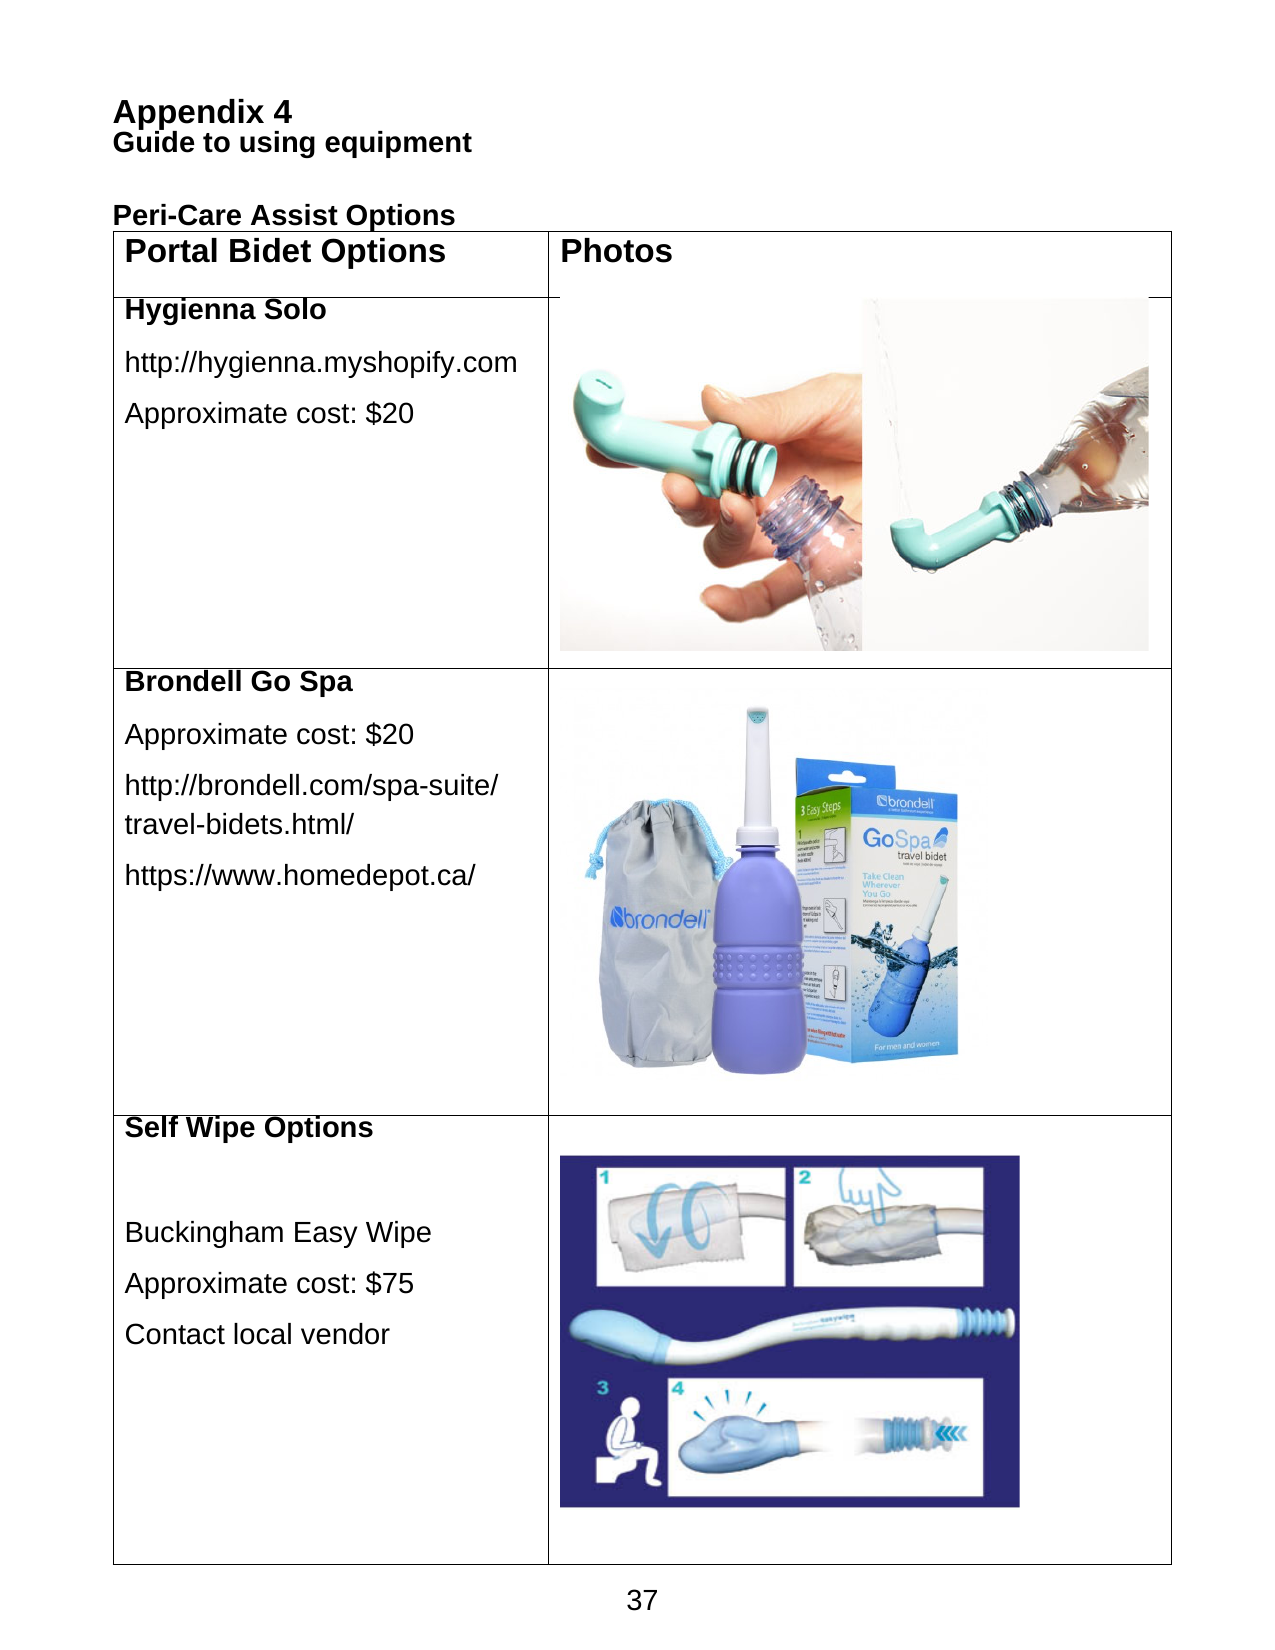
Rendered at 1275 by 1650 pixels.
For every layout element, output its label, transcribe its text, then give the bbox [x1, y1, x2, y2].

picture [560, 1116, 1020, 1547]
table_header Portal Bidet Options [114, 232, 548, 297]
table_cell [549, 1116, 1171, 1564]
subtitle Guide to using equipment [112, 130, 1172, 157]
subtitle Appendix 4 [112, 92, 1172, 130]
table_cell [549, 669, 1171, 1115]
picture [560, 669, 989, 1098]
table_cell Hygienna Solo http://hygienna.myshopify.com Approximate cost: $20 [114, 298, 548, 668]
table_cell Brondell Go Spa Approximate cost: $20 http://brondell.com/spa-suite/travel-bidets.html/ https://www.homedepot.ca/ [114, 669, 548, 1115]
subtitle Peri-Care Assist Options [112, 203, 1172, 231]
picture [560, 297, 1149, 651]
table_header Photos [549, 232, 1171, 297]
table_cell [549, 298, 1171, 668]
table_cell Self Wipe Options Buckingham Easy Wipe Approximate cost: $75 Contact local vendor [114, 1116, 548, 1564]
